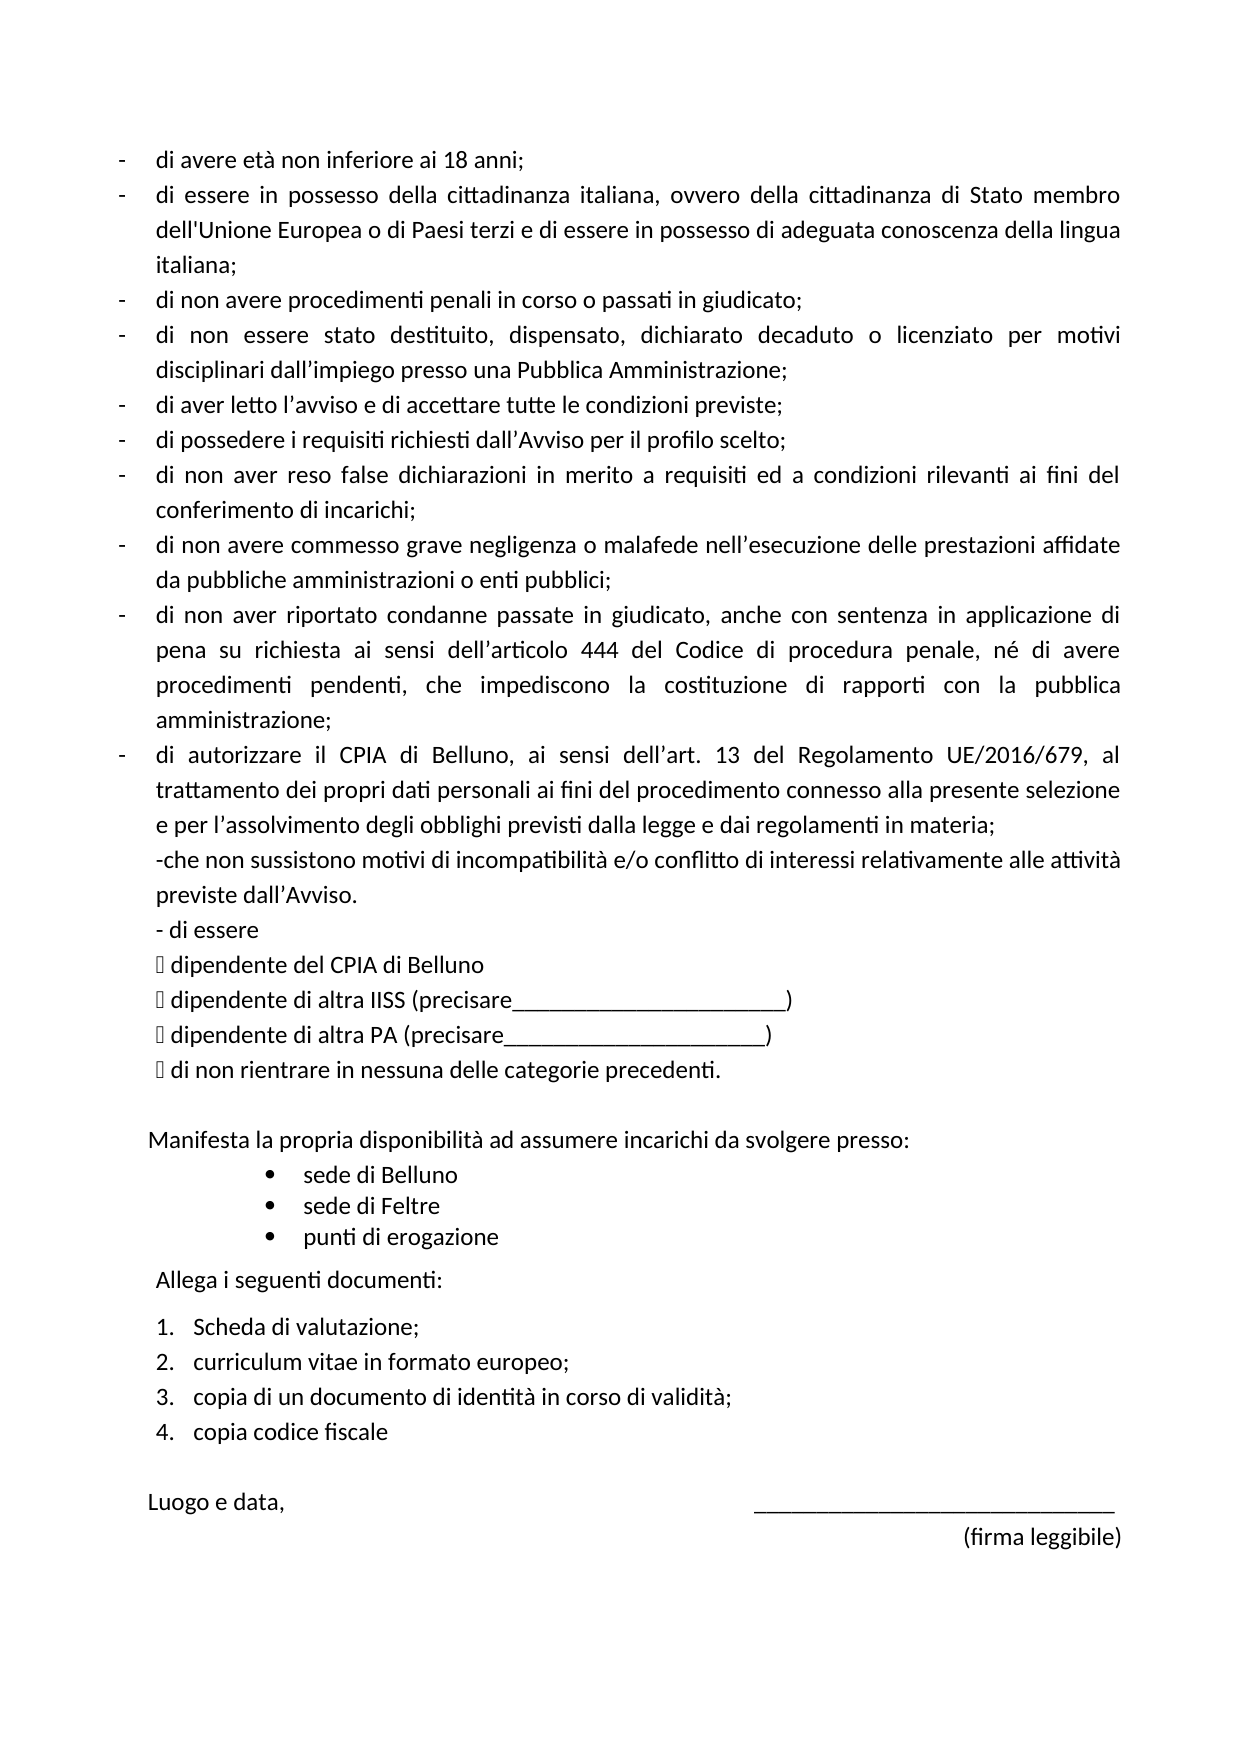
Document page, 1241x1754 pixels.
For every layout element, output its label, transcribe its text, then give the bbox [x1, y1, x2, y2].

list di non avere procedimenti penali in corso o passati in giudicato; [118, 285, 1122, 315]
list dipendente del CPIA di Belluno [156, 950, 1122, 980]
text Allega i seguenti documenti: [118, 1264, 1122, 1294]
list di essere in possesso della cittadinanza italiana, ovvero della cittadinanza di Stato membro dell'Unione Europea o di Paesi terzi e di essere in possesso di adeguata conoscenza della lingua italiana; [118, 180, 1122, 280]
list di non rientrare in nessuna delle categorie precedenti. [156, 1055, 1122, 1085]
list dipendente di altra PA (precisare_____________________) [156, 1020, 1122, 1050]
list -che non sussistono motivi di incompatibilità e/o conflitto di interessi relativamente alle attività previste dall’Avviso. [156, 845, 1122, 910]
list di non aver riportato condanne passate in giudicato, anche con sentenza in applicazione di pena su richiesta ai sensi dell’articolo 444 del Codice di procedura penale, né di avere procedimenti pendenti, che impediscono la costituzione di rapporti con la pubblica amministrazione; [118, 600, 1122, 735]
list di possedere i requisiti richiesti dall’Avviso per il profilo scelto; [118, 425, 1122, 455]
list di aver letto l’avviso e di accettare tutte le condizioni previste; [118, 390, 1122, 420]
list di autorizzare il CPIA di Belluno, ai sensi dell’art. 13 del Regolamento UE/2016/679, al trattamento dei propri dati personali ai fini del procedimento connesso alla presente selezione e per l’assolvimento degli obblighi previsti dalla legge e dai regolamenti in materia; [118, 740, 1122, 840]
list di non avere commesso grave negligenza o malafede nell’esecuzione delle prestazioni affidate da pubbliche amministrazioni o enti pubblici; [118, 530, 1122, 595]
list dipendente di altra IISS (precisare______________________) [156, 985, 1122, 1015]
list punti di erogazione [266, 1221, 1122, 1251]
list copia di un documento di identità in corso di validità; [156, 1381, 1122, 1412]
list sede di Feltre [266, 1190, 1122, 1221]
list di non aver reso false dichiarazioni in merito a requisiti ed a condizioni rilevanti ai fini del conferimento di incarichi; [118, 460, 1122, 525]
list di avere età non inferiore ai 18 anni; [118, 145, 1122, 175]
list Luogo e data, _____________________________ [148, 1486, 1122, 1517]
list di non essere stato destituito, dispensato, dichiarato decaduto o licenziato per motivi disciplinari dall’impiego presso una Pubblica Amministrazione; [118, 320, 1122, 385]
list Scheda di valutazione; [156, 1311, 1122, 1342]
list - di essere [156, 915, 1122, 945]
list curriculum vitae in formato europeo; [156, 1346, 1122, 1377]
list (firma leggibile) [193, 1521, 1122, 1552]
list Manifesta la propria disponibilità ad assumere incarichi da svolgere presso: [148, 1125, 1122, 1155]
list copia codice fiscale [156, 1416, 1122, 1447]
list sede di Belluno [266, 1160, 1122, 1190]
